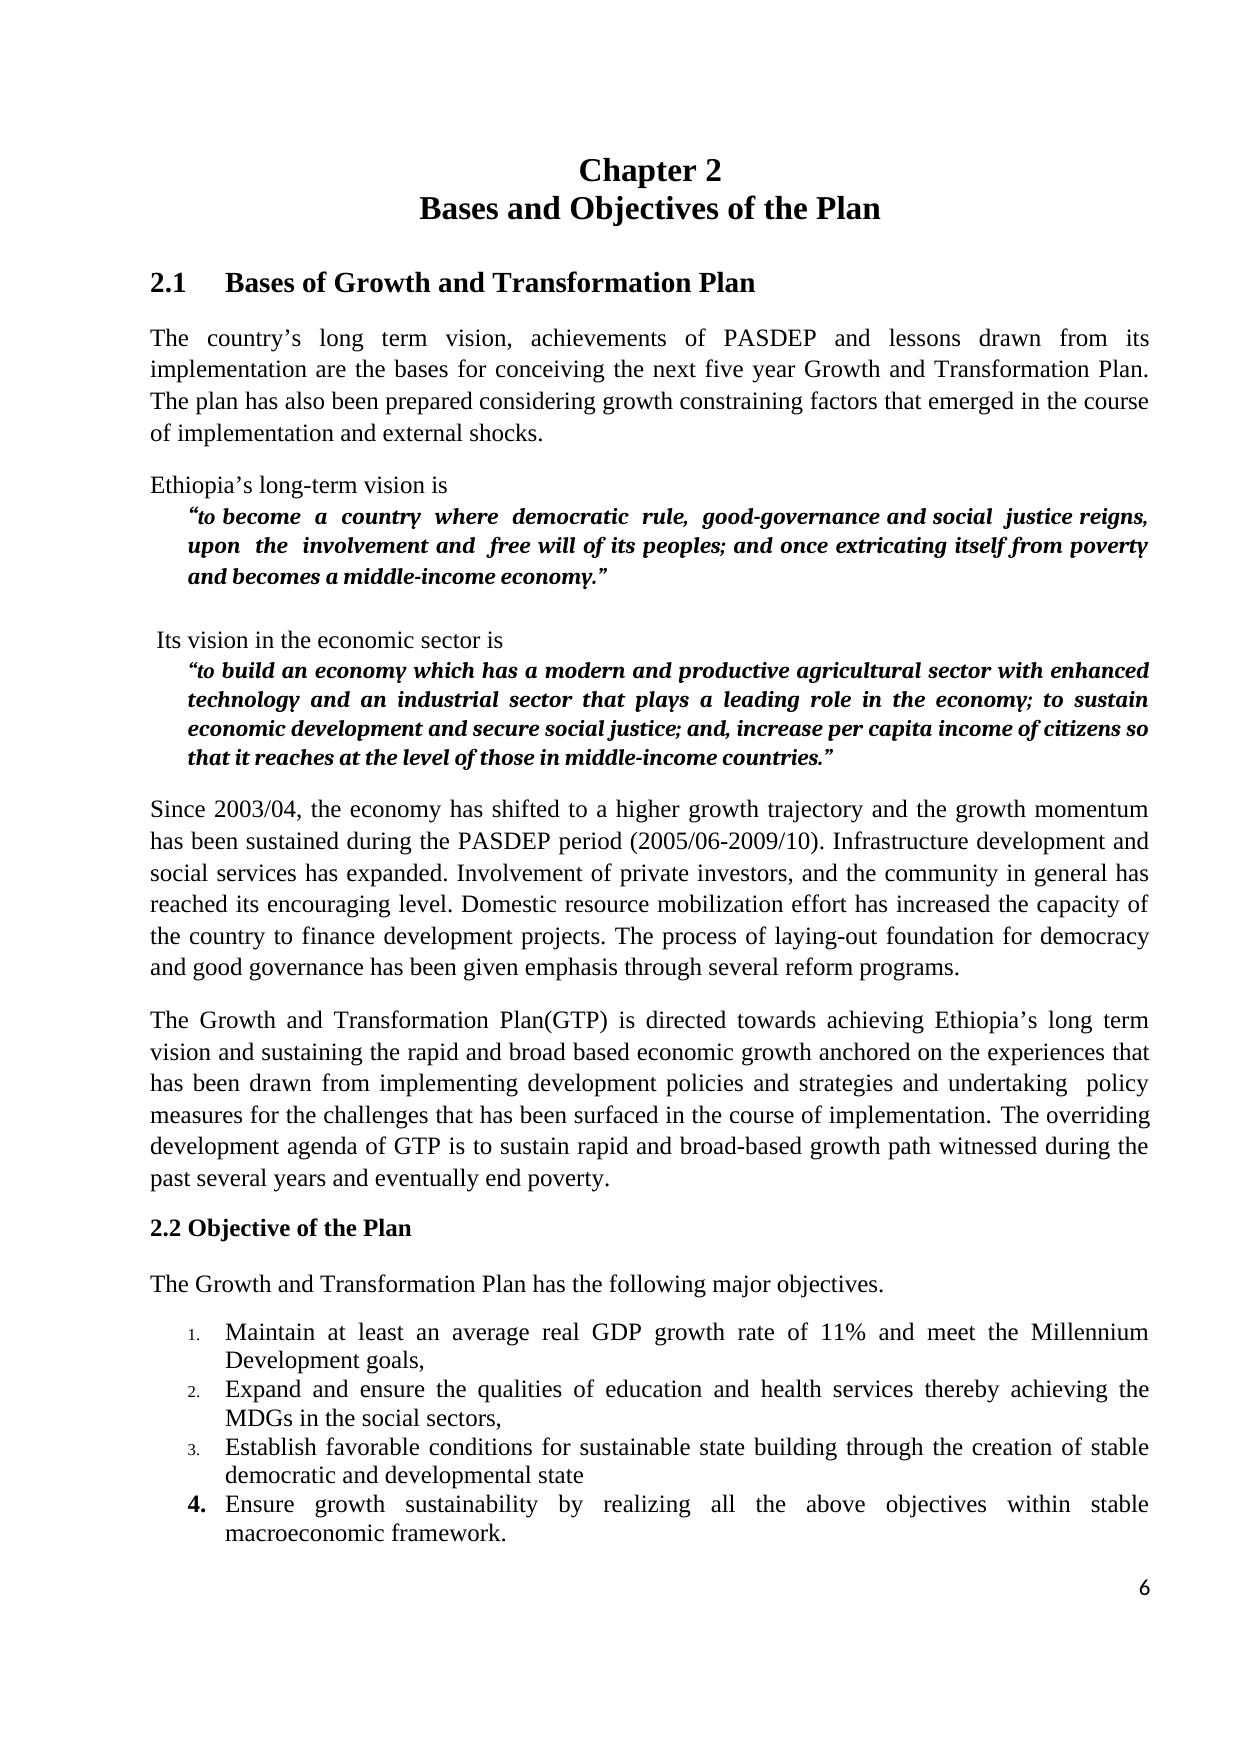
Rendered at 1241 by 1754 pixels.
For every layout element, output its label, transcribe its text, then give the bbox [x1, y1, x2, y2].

text “to build an economy which has a modern and productive agricultural sector with enhanced technology and an industrial sector that plays a leading role in the economy; to sustain economic development and secure social justice; and, increase per capita income of citizens so that it reaches at the level of those in middle-income countries.” [187, 657, 1150, 771]
text 2.1 Bases of Growth and Transformation Plan [150, 265, 1150, 299]
text Since 2003/04, the economy has shifted to a higher growth trajectory and the growth momentum has been sustained during the PASDEP period (2005/06-2009/10). Infrastructure development and social services has expanded. Involvement of private investors, and the community in general has reached its encouraging level. Domestic resource mobilization effort has increased the capacity of the country to finance development projects. The process of laying-out foundation for democracy and good governance has been given emphasis through several reform programs. [150, 794, 1150, 981]
list Establish favorable conditions for sustainable state building through the creation of stable democratic and developmental state [187, 1432, 1150, 1489]
text Ethiopia’s long-term vision is [150, 470, 1150, 499]
text 2.2 Objective of the Plan [150, 1213, 1150, 1242]
list Maintain at least an average real GDP growth rate of 11% and meet the Millennium Development goals, [187, 1317, 1150, 1374]
list Ensure growth sustainability by realizing all the above objectives within stable macroeconomic framework. [187, 1489, 1150, 1547]
text The Growth and Transformation Plan(GTP) is directed towards achieving Ethiopia’s long term vision and sustaining the rapid and broad based economic growth anchored on the experiences that has been drawn from implementing development policies and strategies and undertaking policy measures for the challenges that has been surfaced in the course of implementation. The overriding development agenda of GTP is to sustain rapid and broad-based growth path witnessed during the past several years and eventually end poverty. [150, 1005, 1150, 1192]
text The Growth and Transformation Plan has the following major objectives. [150, 1269, 1150, 1297]
list Expand and ensure the qualities of education and health services thereby achieving the MDGs in the social sectors, [187, 1374, 1150, 1432]
text Chapter 2 [150, 150, 1150, 188]
text Bases and Objectives of the Plan [150, 188, 1150, 227]
text “to become a country where democratic rule, good-governance and social justice reigns, upon the involvement and free will of its peoples; and once extricating itself from poverty and becomes a middle-income economy.” [187, 502, 1150, 591]
text The country’s long term vision, achievements of PASDEP and lessons drawn from its implementation are the bases for conceiving the next five year Growth and Transformation Plan. The plan has also been prepared considering growth constraining factors that emerged in the course of implementation and external shocks. [150, 323, 1150, 446]
text Its vision in the economic sector is [150, 625, 1150, 654]
